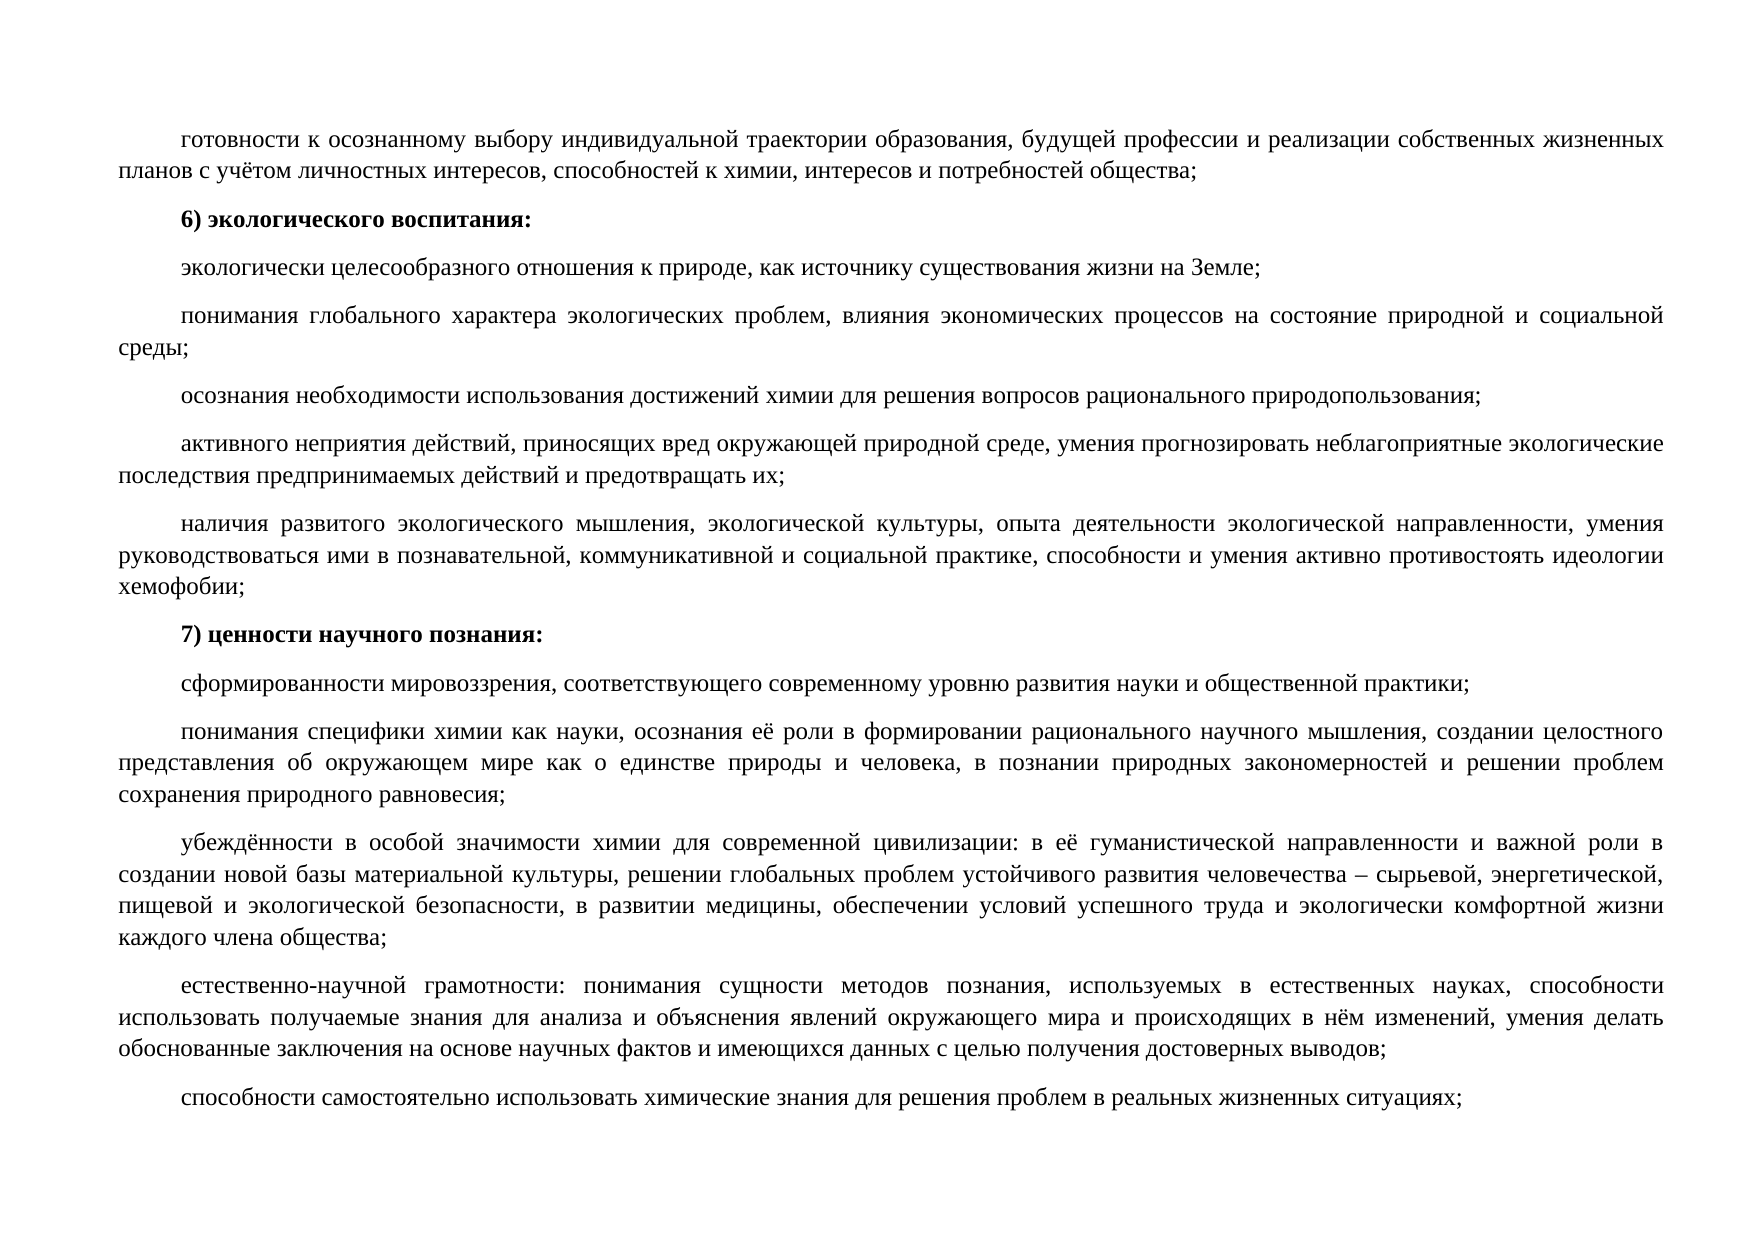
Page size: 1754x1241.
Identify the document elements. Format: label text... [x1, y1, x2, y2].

text 7) ценности научного познания: [118, 619, 1665, 648]
text 6) экологического воспитания: [118, 204, 1665, 233]
text готовности к осознанному выбору индивидуальной траектории образования, будущей профессии и реализации собственных жизненных планов с учётом личностных интересов, способностей к химии, интересов и потребностей общества; [118, 124, 1665, 184]
text экологически целесообразного отношения к природе, как источнику существования жизни на Земле; [118, 252, 1665, 281]
text активного неприятия действий, приносящих вред окружающей природной среде, умения прогнозировать неблагоприятные экологические последствия предпринимаемых действий и предотвращать их; [118, 428, 1665, 489]
text сформированности мировоззрения, соответствующего современному уровню развития науки и общественной практики; [118, 668, 1665, 696]
text понимания глобального характера экологических проблем, влияния экономических процессов на состояние природной и социальной среды; [118, 300, 1665, 361]
text способности самостоятельно использовать химические знания для решения проблем в реальных жизненных ситуациях; [118, 1082, 1665, 1110]
text осознания необходимости использования достижений химии для решения вопросов рационального природопользования; [118, 380, 1665, 409]
text убеждённости в особой значимости химии для современной цивилизации: в её гуманистической направленности и важной роли в создании новой базы материальной культуры, решении глобальных проблем устойчивого развития человечества – сырьевой, энергетической, пищевой и экологической безопасности, в развитии медицины, обеспечении условий успешного труда и экологически комфортной жизни каждого члена общества; [118, 827, 1665, 951]
text естественно-научной грамотности: понимания сущности методов познания, используемых в естественных науках, способности использовать получаемые знания для анализа и объяснения явлений окружающего мира и происходящих в нём изменений, умения делать обоснованные заключения на основе научных фактов и имеющихся данных с целью получения достоверных выводов; [118, 970, 1665, 1062]
text понимания специфики химии как науки, осознания её роли в формировании рационального научного мышления, создании целостного представления об окружающем мире как о единстве природы и человека, в познании природных закономерностей и решении проблем сохранения природного равновесия; [118, 716, 1665, 808]
text наличия развитого экологического мышления, экологической культуры, опыта деятельности экологической направленности, умения руководствоваться ими в познавательной, коммуникативной и социальной практике, способности и умения активно противостоять идеологии хемофобии; [118, 508, 1665, 600]
